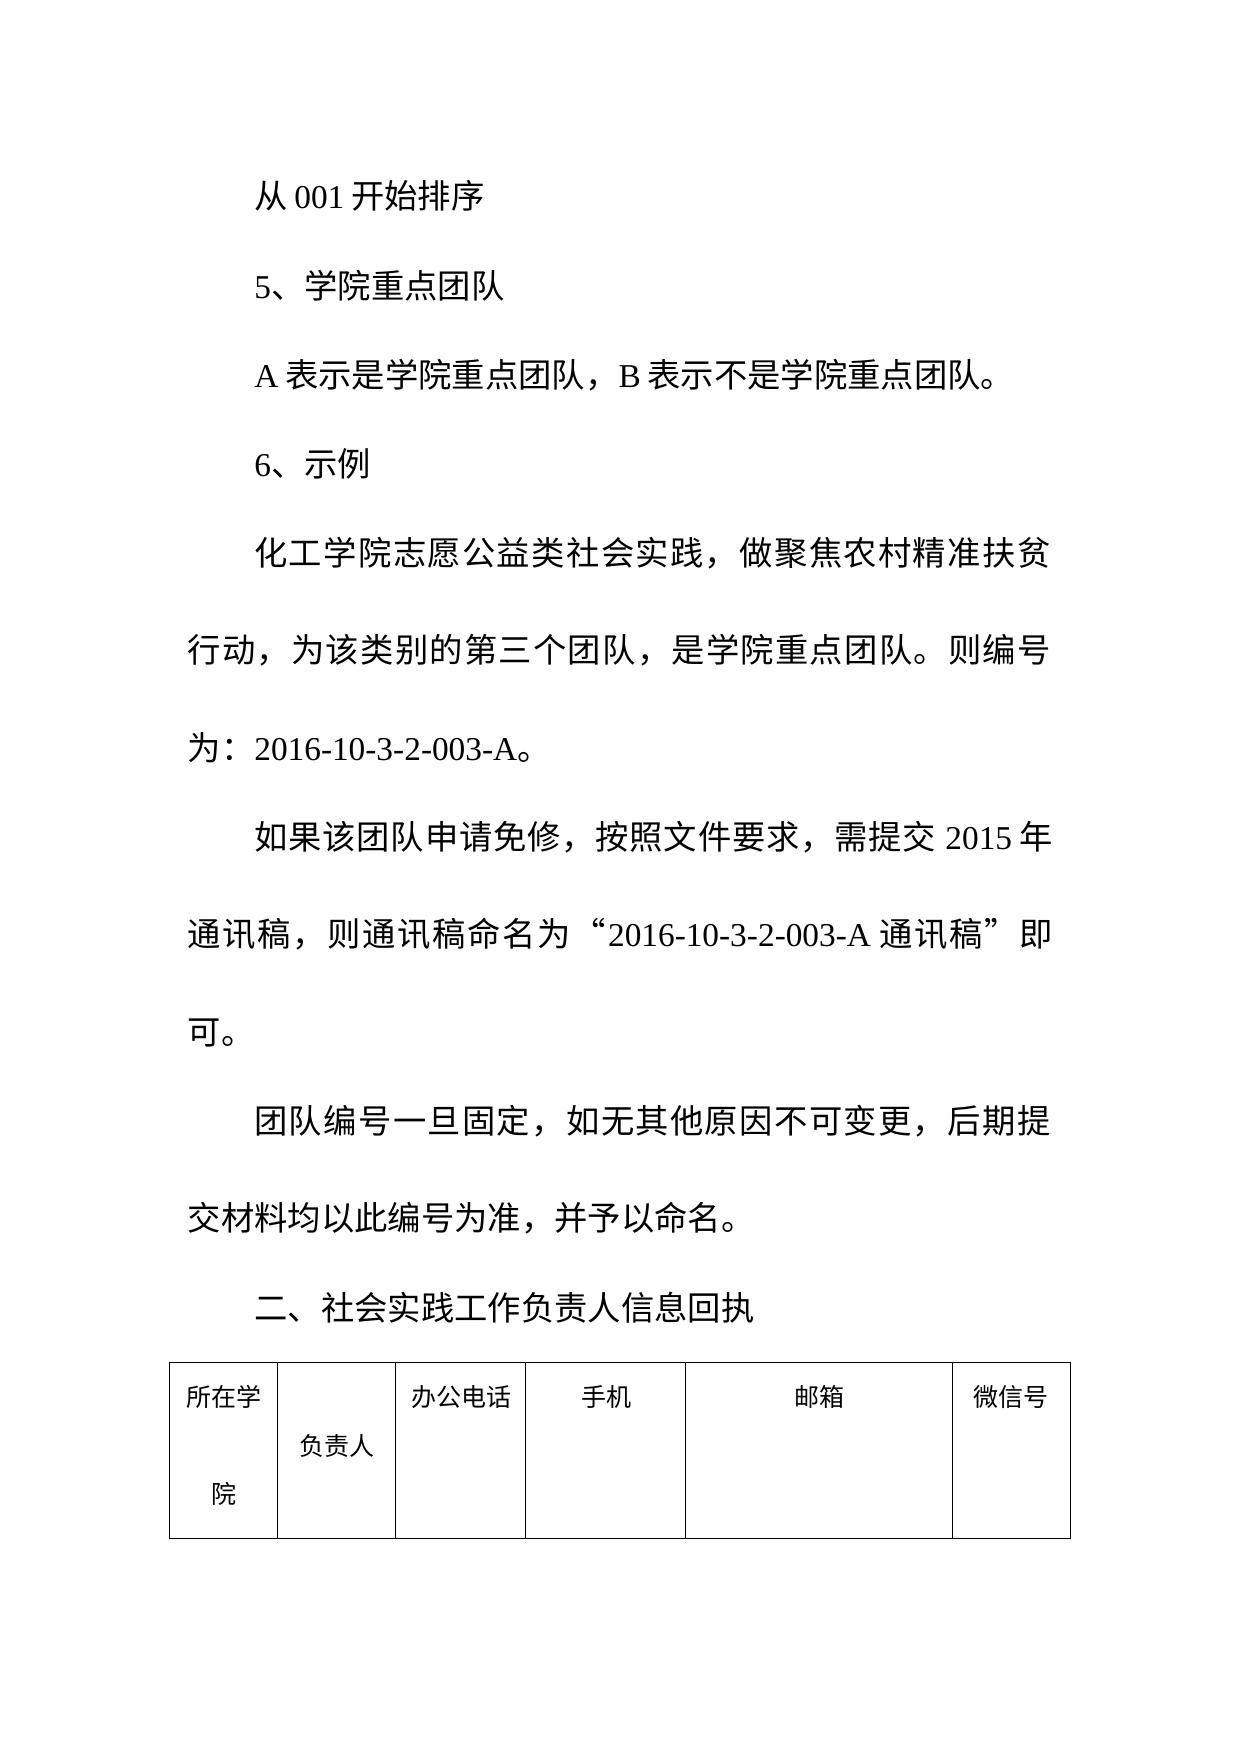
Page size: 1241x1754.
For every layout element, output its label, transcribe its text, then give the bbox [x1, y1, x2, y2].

table_header 邮箱 [686, 1363, 952, 1538]
text 团队编号一旦固定，如无其他原因不可变更，后期提交材料均以此编号为准，并予以命名。 [187, 1086, 1053, 1249]
text 5、学院重点团队 [187, 251, 1053, 316]
table_header 负责人 [278, 1363, 395, 1538]
table_header 所在学院 [170, 1363, 277, 1538]
text 如果该团队申请免修，按照文件要求，需提交2015年通讯稿，则通讯稿命名为“2016-10-3-2-003-A通讯稿”即可。 [187, 802, 1053, 1062]
text 从001开始排序 [187, 162, 1053, 227]
table_header 办公电话 [396, 1363, 525, 1538]
text A表示是学院重点团队，B表示不是学院重点团队。 [187, 340, 1053, 405]
text 6、示例 [187, 429, 1053, 494]
text 二、社会实践工作负责人信息回执 [187, 1273, 1053, 1338]
table_header 微信号 [953, 1363, 1070, 1538]
text 化工学院志愿公益类社会实践，做聚焦农村精准扶贫行动，为该类别的第三个团队，是学院重点团队。则编号为：2016-10-3-2-003-A。 [187, 518, 1053, 778]
table_header 手机 [526, 1363, 685, 1538]
